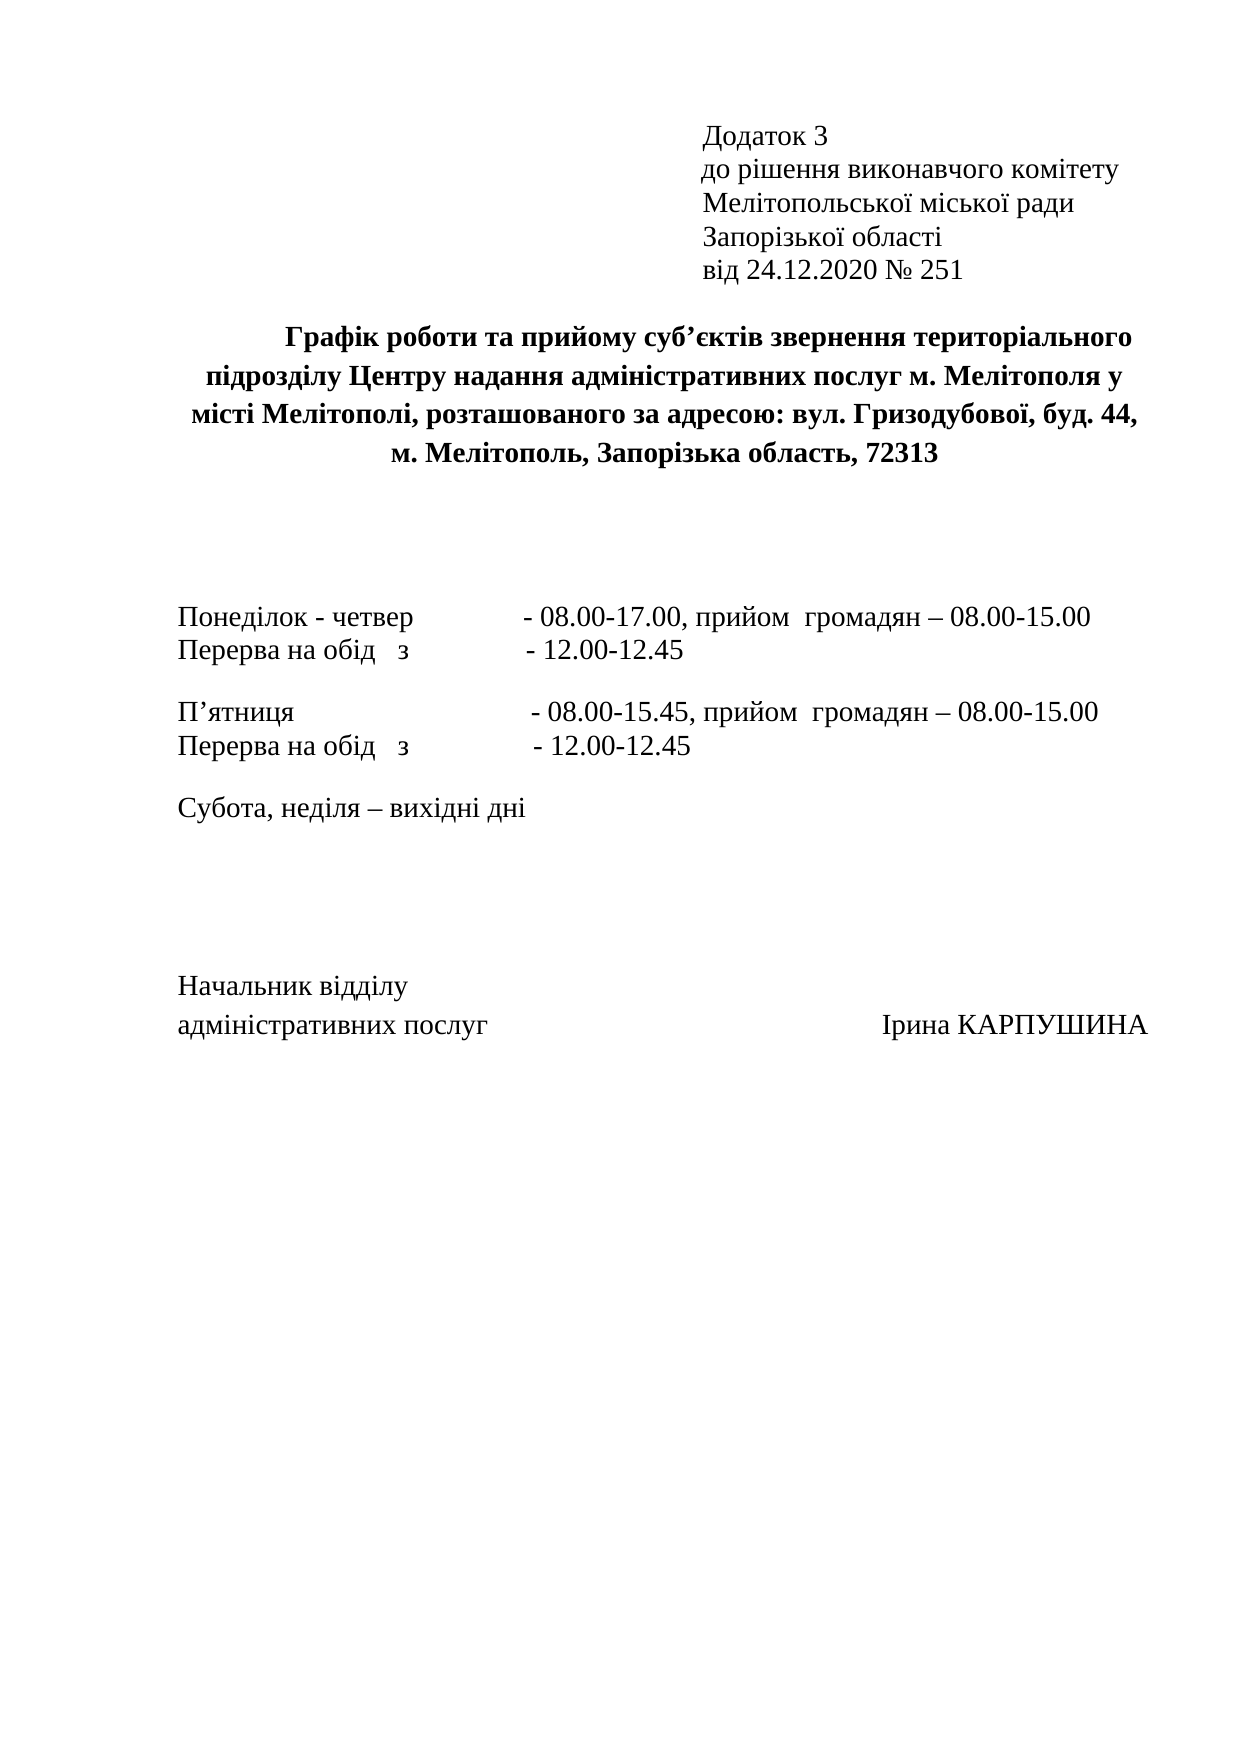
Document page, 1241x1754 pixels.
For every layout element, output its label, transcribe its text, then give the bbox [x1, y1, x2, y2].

text Запорізької області [177, 219, 1152, 252]
text Понеділок - четвер - 08.00-17.00, прийом громадян – 08.00-15.00 [177, 599, 1152, 632]
text Перерва на обід з - 12.00-12.45 [177, 728, 1152, 762]
text від 24.12.2020 № 251 [177, 252, 1152, 286]
text Начальник відділу [177, 968, 1152, 1002]
text Субота, неділя – вихідні дні [177, 790, 1152, 824]
text Перерва на обід з - 12.00-12.45 [177, 632, 1152, 666]
text Мелітопольської міської ради [177, 185, 1152, 219]
text Додаток 3 [177, 118, 1152, 152]
text П’ятниця - 08.00-15.45, прийом громадян – 08.00-15.00 [177, 694, 1152, 728]
text до рішення виконавчого комітету [177, 152, 1152, 185]
text адміністративних послуг Ірина КАРПУШИНА [177, 1007, 1152, 1041]
text Графік роботи та прийому суб’єктів звернення територіального підрозділу Центру надання адміністративних послуг м. Мелітополя у місті Мелітополі, розташованого за адресою: вул. Гризодубової, буд. 44, м. Мелітополь, Запорізька область, 72313 [177, 319, 1152, 468]
